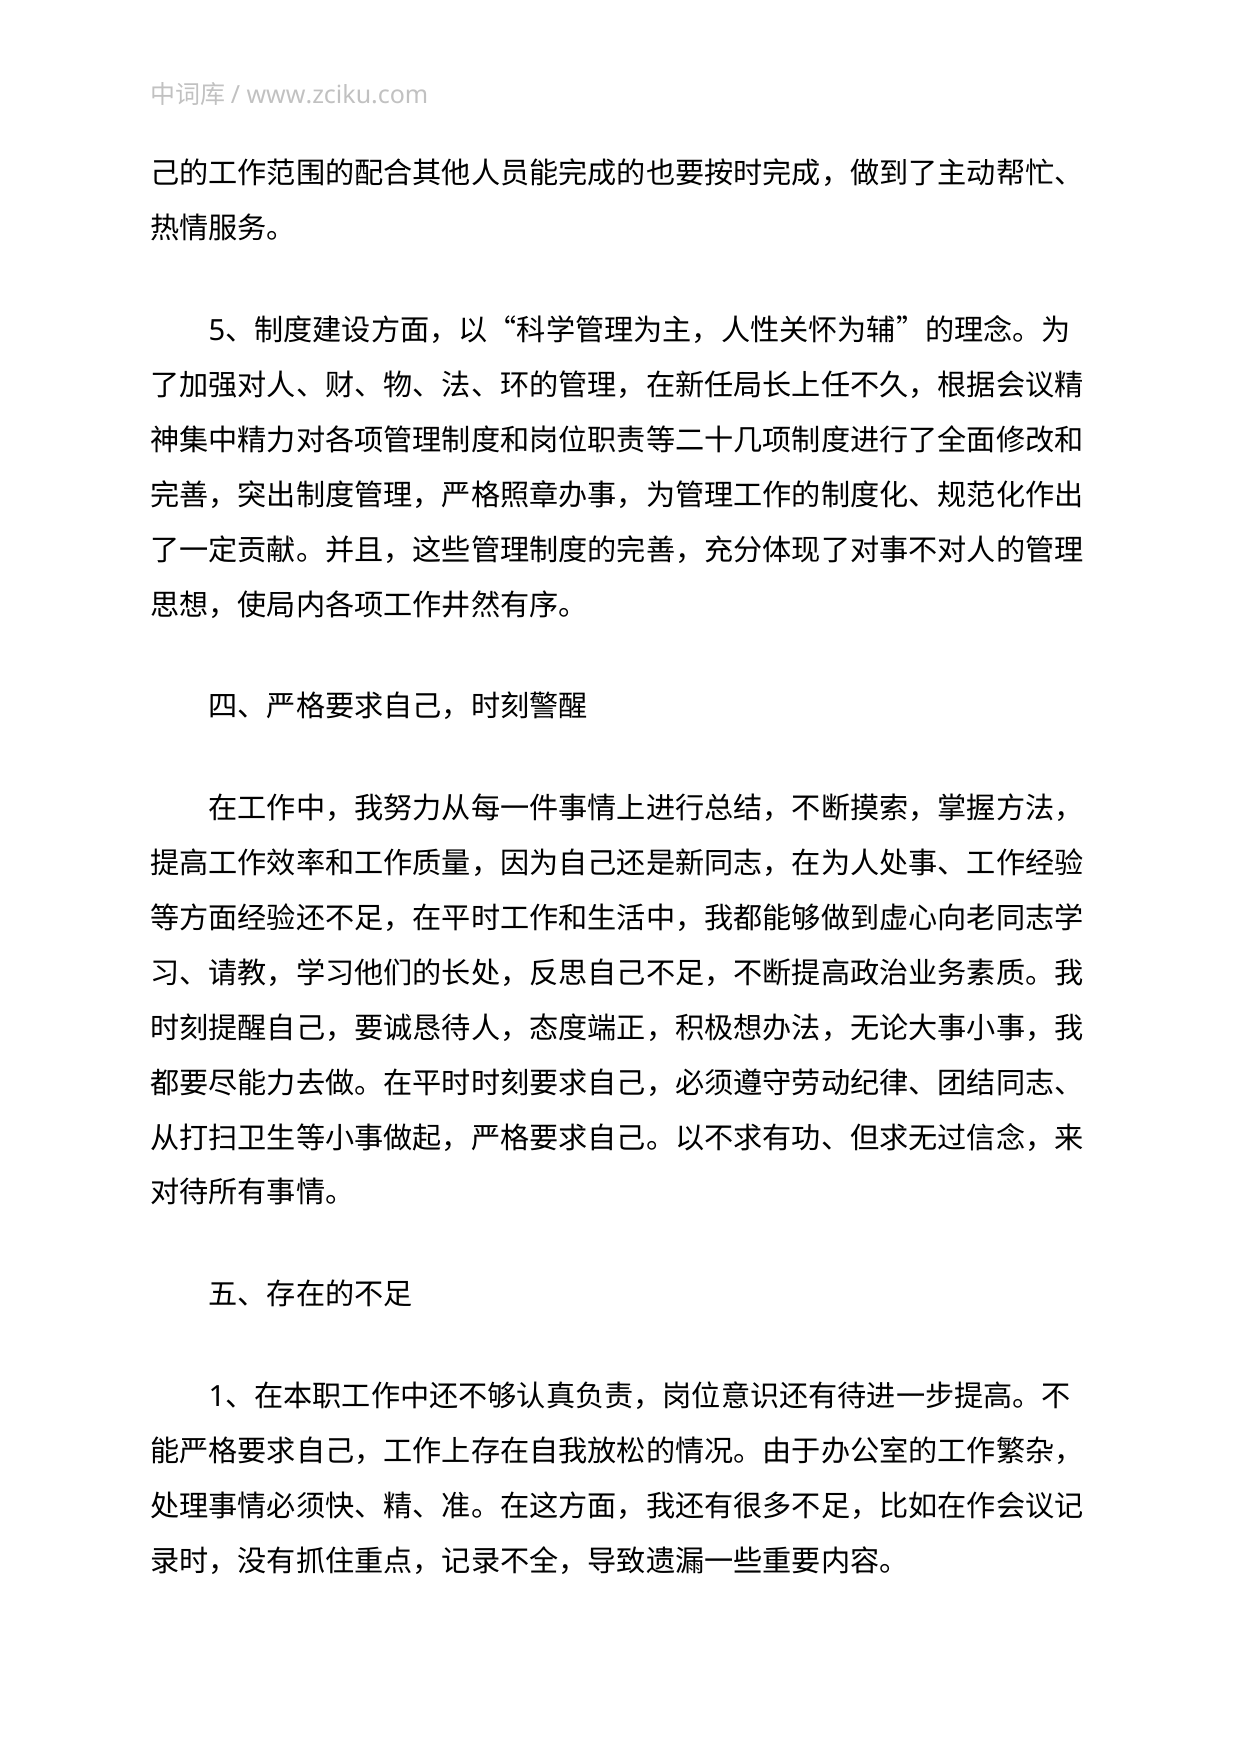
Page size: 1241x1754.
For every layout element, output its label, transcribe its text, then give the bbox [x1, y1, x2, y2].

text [150, 150, 1090, 247]
text 在工作中，我努力从每一件事情上进行总结，不断摸索，掌握方法，提高工作效率和工作质量，因为自己还是新同志，在为人处事、工作经验等方面经验还不足，在平时工作和生活中，我都能够做到虚心向老同志学习、请教，学习他们的长处，反思自己不足，不断提高政治业务素质。我时刻提醒自己，要诚恳待人，态度端正，积极想办法，无论大事小事，我都要尽能力去做。在平时时刻要求自己，必须遵守劳动纪律、团结同志、从打扫卫生等小事做起，严格要求自己。以不求有功、但求无过信念，来对待所有事情。 [150, 785, 1090, 1211]
text 五、存在的不足 [150, 1271, 1090, 1313]
text 1、在本职工作中还不够认真负责，岗位意识还有待进一步提高。不能严格要求自己，工作上存在自我放松的情况。由于办公室的工作繁杂，处理事情必须快、精、准。在这方面，我还有很多不足，比如在作会议记录时，没有抓住重点，记录不全，导致遗漏一些重要内容。 [150, 1373, 1090, 1580]
text 5、制度建设方面，以“科学管理为主，人性关怀为辅”的理念。为了加强对人、财、物、法、环的管理，在新任局长上任不久，根据会议精神集中精力对各项管理制度和岗位职责等二十几项制度进行了全面修改和完善，突出制度管理，严格照章办事，为管理工作的制度化、规范化作出了一定贡献。并且，这些管理制度的完善，充分体现了对事不对人的管理思想，使局内各项工作井然有序。 [150, 307, 1090, 623]
text 四、严格要求自己，时刻警醒 [150, 683, 1090, 725]
